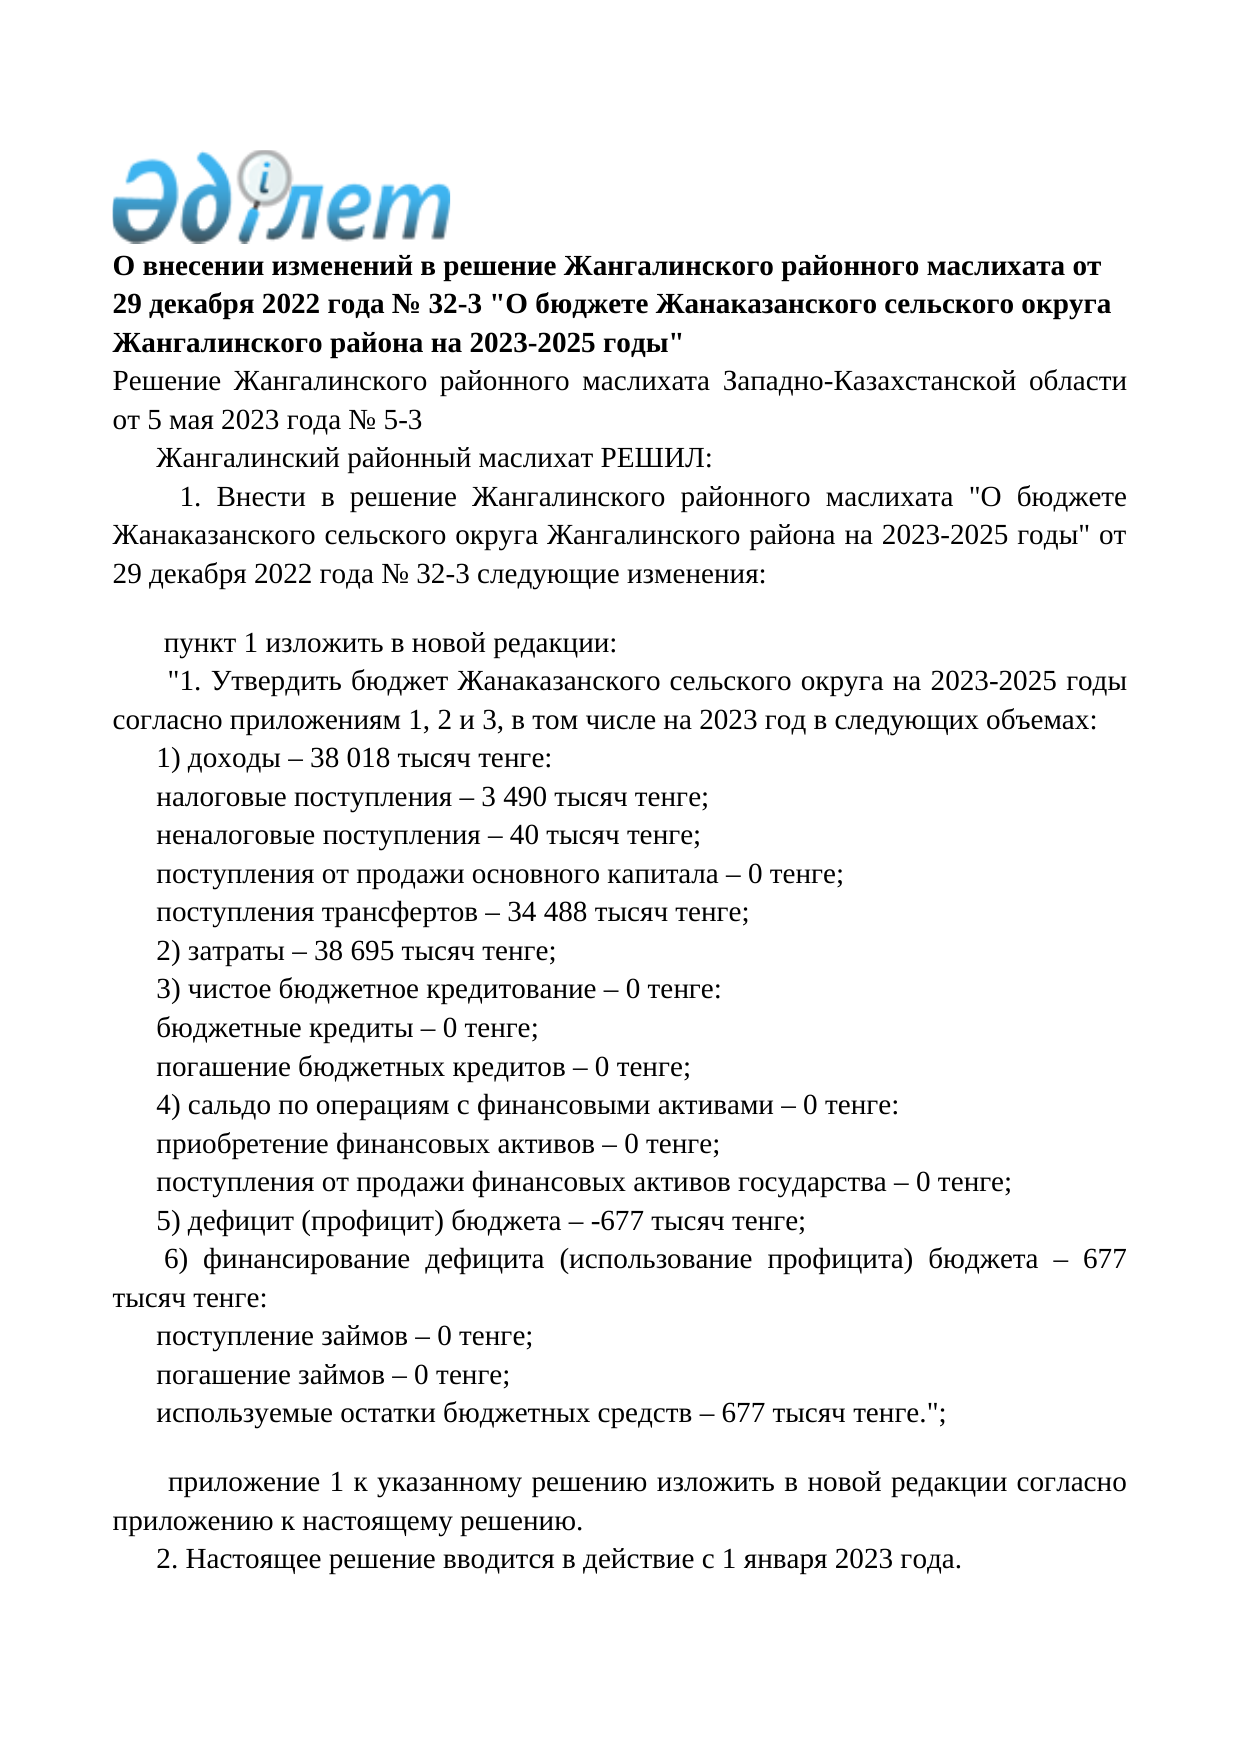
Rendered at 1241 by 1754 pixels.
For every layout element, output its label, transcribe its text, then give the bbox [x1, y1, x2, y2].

text 1) доходы – 38 018 тысяч тенге: [112, 740, 1128, 774]
text используемые остатки бюджетных средств – 677 тысяч тенге."; [112, 1396, 1128, 1429]
text 6) финансирование дефицита (использование профицита) бюджета – 677 тысяч тенге: [112, 1241, 1128, 1313]
text погашение займов – 0 тенге; [112, 1357, 1128, 1391]
picture [112, 150, 451, 244]
text налоговые поступления – 3 490 тысяч тенге; [112, 779, 1128, 812]
text О внесении изменений в решение Жангалинского районного маслихата от 29 декабря 2022 года № 32-3 "О бюджете Жанаказанского сельского округа Жангалинского района на 2023-2025 годы" [112, 248, 1128, 358]
text бюджетные кредиты – 0 тенге; [112, 1010, 1128, 1044]
text 2) затраты – 38 695 тысяч тенге; [112, 933, 1128, 967]
text Жангалинский районный маслихат РЕШИЛ: [112, 440, 1128, 474]
text Решение Жангалинского районного маслихата Западно-Казахстанской области от 5 мая 2023 года № 5-3 [112, 363, 1128, 435]
text приобретение финансовых активов – 0 тенге; [112, 1126, 1128, 1159]
text "1. Утвердить бюджет Жанаказанского сельского округа на 2023-2025 годы согласно приложениям 1, 2 и 3, в том числе на 2023 год в следующих объемах: [112, 663, 1128, 735]
text приложение 1 к указанному решению изложить в новой редакции согласно приложению к настоящему решению. [112, 1464, 1128, 1536]
text поступление займов – 0 тенге; [112, 1318, 1128, 1352]
text 2. Настоящее решение вводится в действие с 1 января 2023 года. [112, 1541, 1128, 1575]
text 1. Внести в решение Жангалинского районного маслихата "О бюджете Жанаказанского сельского округа Жангалинского района на 2023-2025 годы" от 29 декабря 2022 года № 32-3 следующие изменения: [112, 479, 1128, 589]
text неналоговые поступления – 40 тысяч тенге; [112, 817, 1128, 851]
text 4) сальдо по операциям с финансовыми активами – 0 тенге: [112, 1087, 1128, 1121]
text 5) дефицит (профицит) бюджета – -677 тысяч тенге; [112, 1203, 1128, 1236]
text поступления от продажи основного капитала – 0 тенге; [112, 856, 1128, 889]
text 3) чистое бюджетное кредитование – 0 тенге: [112, 972, 1128, 1005]
text пункт 1 изложить в новой редакции: [112, 625, 1128, 658]
text погашение бюджетных кредитов – 0 тенге; [112, 1049, 1128, 1082]
text поступления от продажи финансовых активов государства – 0 тенге; [112, 1164, 1128, 1198]
text поступления трансфертов – 34 488 тысяч тенге; [112, 894, 1128, 928]
